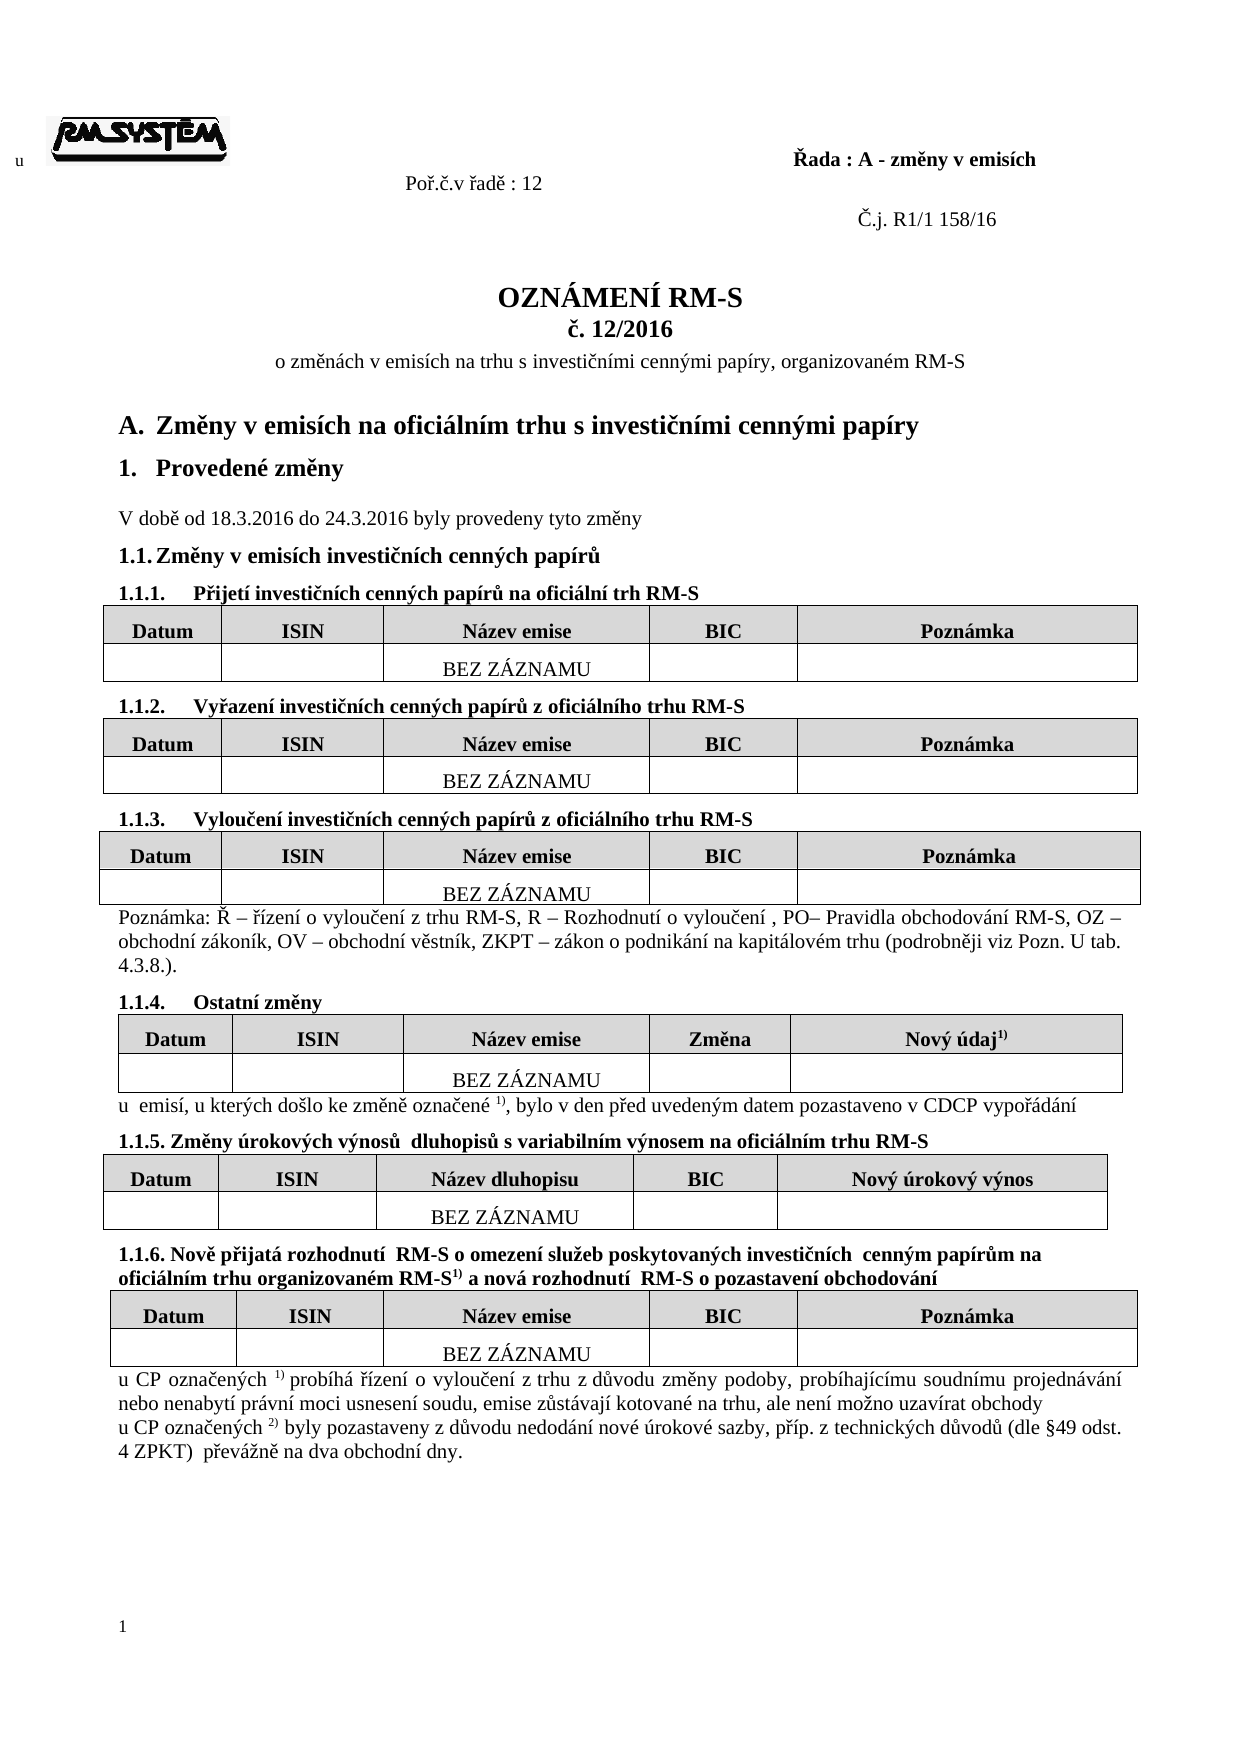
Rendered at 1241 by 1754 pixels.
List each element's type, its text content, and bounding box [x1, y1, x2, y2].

subtitle Provedené změny [118, 453, 1122, 482]
table_cell [650, 870, 797, 904]
table_header Poznámka [798, 719, 1137, 756]
text Poznámka: Ř – řízení o vyloučení z trhu RM-S, R – Rozhodnutí o vyloučení , PO– Pravidla obchodování RM-S, OZ – obchodní zákoník, OV – obchodní věstník, ZKPT – zákon o podnikání na kapitálovém trhu (podrobněji viz Pozn. U tab. 4.3.8.). [118, 905, 1122, 977]
table_header ISIN [219, 1155, 376, 1191]
text u CP označených 1) probíhá řízení o vyloučení z trhu z důvodu změny podoby, probíhajícímu soudnímu projednávání nebo nenabytí právní moci usnesení soudu, emise zůstávají kotované na trhu, ale není možno uzavírat obchody [118, 1367, 1122, 1415]
table_cell [219, 1192, 376, 1229]
table_cell [111, 1329, 236, 1366]
table_header Datum [104, 606, 221, 643]
table_header Nový úrokový výnos [778, 1155, 1107, 1191]
table_header Datum [119, 1015, 232, 1053]
table_header BIC [634, 1155, 777, 1191]
table_cell [650, 644, 797, 681]
table_header ISIN [222, 606, 383, 643]
table_header Poznámka [798, 606, 1137, 643]
table_cell [100, 870, 221, 904]
text u CP označených 2) byly pozastaveny z důvodu nedodání nové úrokové sazby, příp. z technických důvodů (dle §49 odst. 4 ZPKT) převážně na dva obchodní dny. [118, 1415, 1122, 1463]
table_header BIC [650, 719, 797, 756]
table_header ISIN [233, 1015, 403, 1053]
table_cell [791, 1054, 1122, 1092]
table_header ISIN [222, 719, 383, 756]
table_header Nový údaj1) [791, 1015, 1122, 1053]
table_cell [222, 644, 383, 681]
table_cell [104, 757, 221, 793]
text u Řada : A - změny v emisích Poř.č.v řadě : 12 [15, 116, 1122, 194]
table_header Název emise [384, 1291, 649, 1328]
table_header Datum [104, 1155, 218, 1191]
table_header Název emise [384, 832, 649, 868]
table_header Poznámka [798, 1291, 1137, 1328]
table_header Poznámka [798, 832, 1140, 868]
table_cell [778, 1192, 1107, 1229]
text V době od 18.3.2016 do 24.3.2016 byly provedeny tyto změny [118, 506, 1122, 530]
table_cell BEZ ZÁZNAMU [384, 1329, 649, 1366]
table_cell [237, 1329, 383, 1366]
subtitle OZNÁMENÍ RM-S [118, 280, 1122, 314]
table_header ISIN [237, 1291, 383, 1328]
table_cell [798, 757, 1137, 793]
subtitle Přijetí investičních cenných papírů na oficiální trh RM-S [118, 581, 1122, 605]
table_header Název emise [404, 1015, 649, 1053]
table_header Název emise [384, 719, 649, 756]
table_cell [222, 757, 383, 793]
table_cell BEZ ZÁZNAMU [384, 757, 649, 793]
subtitle Změny v emisích investičních cenných papírů [118, 542, 1122, 569]
table_cell [222, 870, 383, 904]
subtitle Změny v emisích na oficiálním trhu s investičními cennými papíry [118, 409, 1122, 441]
table_cell [634, 1192, 777, 1229]
table_header ISIN [222, 832, 383, 868]
table_cell BEZ ZÁZNAMU [377, 1192, 633, 1229]
table_header Název emise [384, 606, 649, 643]
table_header Datum [111, 1291, 236, 1328]
text o změnách v emisích na trhu s investičními cennými papíry, organizovaném RM-S [118, 349, 1122, 397]
table_cell [798, 644, 1137, 681]
table_cell [798, 870, 1140, 904]
table_cell [798, 1329, 1137, 1366]
table_cell BEZ ZÁZNAMU [384, 644, 649, 681]
subtitle Ostatní změny [118, 990, 1122, 1014]
subtitle 1.1.6. Nově přijatá rozhodnutí RM-S o omezení služeb poskytovaných investičních cenným papírům na oficiálním trhu organizovaném RM-S1) a nová rozhodnutí RM-S o pozastavení obchodování [118, 1242, 1122, 1290]
table_header BIC [650, 606, 797, 643]
table_cell [104, 1192, 218, 1229]
subtitle Vyloučení investičních cenných papírů z oficiálního trhu RM-S [118, 807, 1122, 831]
table_header Datum [100, 832, 221, 868]
subtitle Vyřazení investičních cenných papírů z oficiálního trhu RM-S [118, 694, 1122, 718]
subtitle č. 12/2016 [118, 314, 1122, 342]
table_cell BEZ ZÁZNAMU [384, 870, 649, 904]
table_cell [233, 1054, 403, 1092]
table_cell [104, 644, 221, 681]
subtitle 1.1.5. Změny úrokových výnosů dluhopisů s variabilním výnosem na oficiálním trhu RM-S [118, 1129, 1122, 1153]
table_cell [119, 1054, 232, 1092]
table_cell [650, 1054, 790, 1092]
table_header Název dluhopisu [377, 1155, 633, 1191]
table_header Datum [104, 719, 221, 756]
table_cell [650, 1329, 797, 1366]
table_cell BEZ ZÁZNAMU [404, 1054, 649, 1092]
table_header Změna [650, 1015, 790, 1053]
text Č.j. R1/1 158/16 [118, 207, 1122, 231]
table_header BIC [650, 832, 797, 868]
table_cell [650, 757, 797, 793]
text u emisí, u kterých došlo ke změně označené 1), bylo v den před uvedeným datem pozastaveno v CDCP vypořádání [118, 1093, 1122, 1117]
table_header BIC [650, 1291, 797, 1328]
picture [45, 116, 231, 166]
